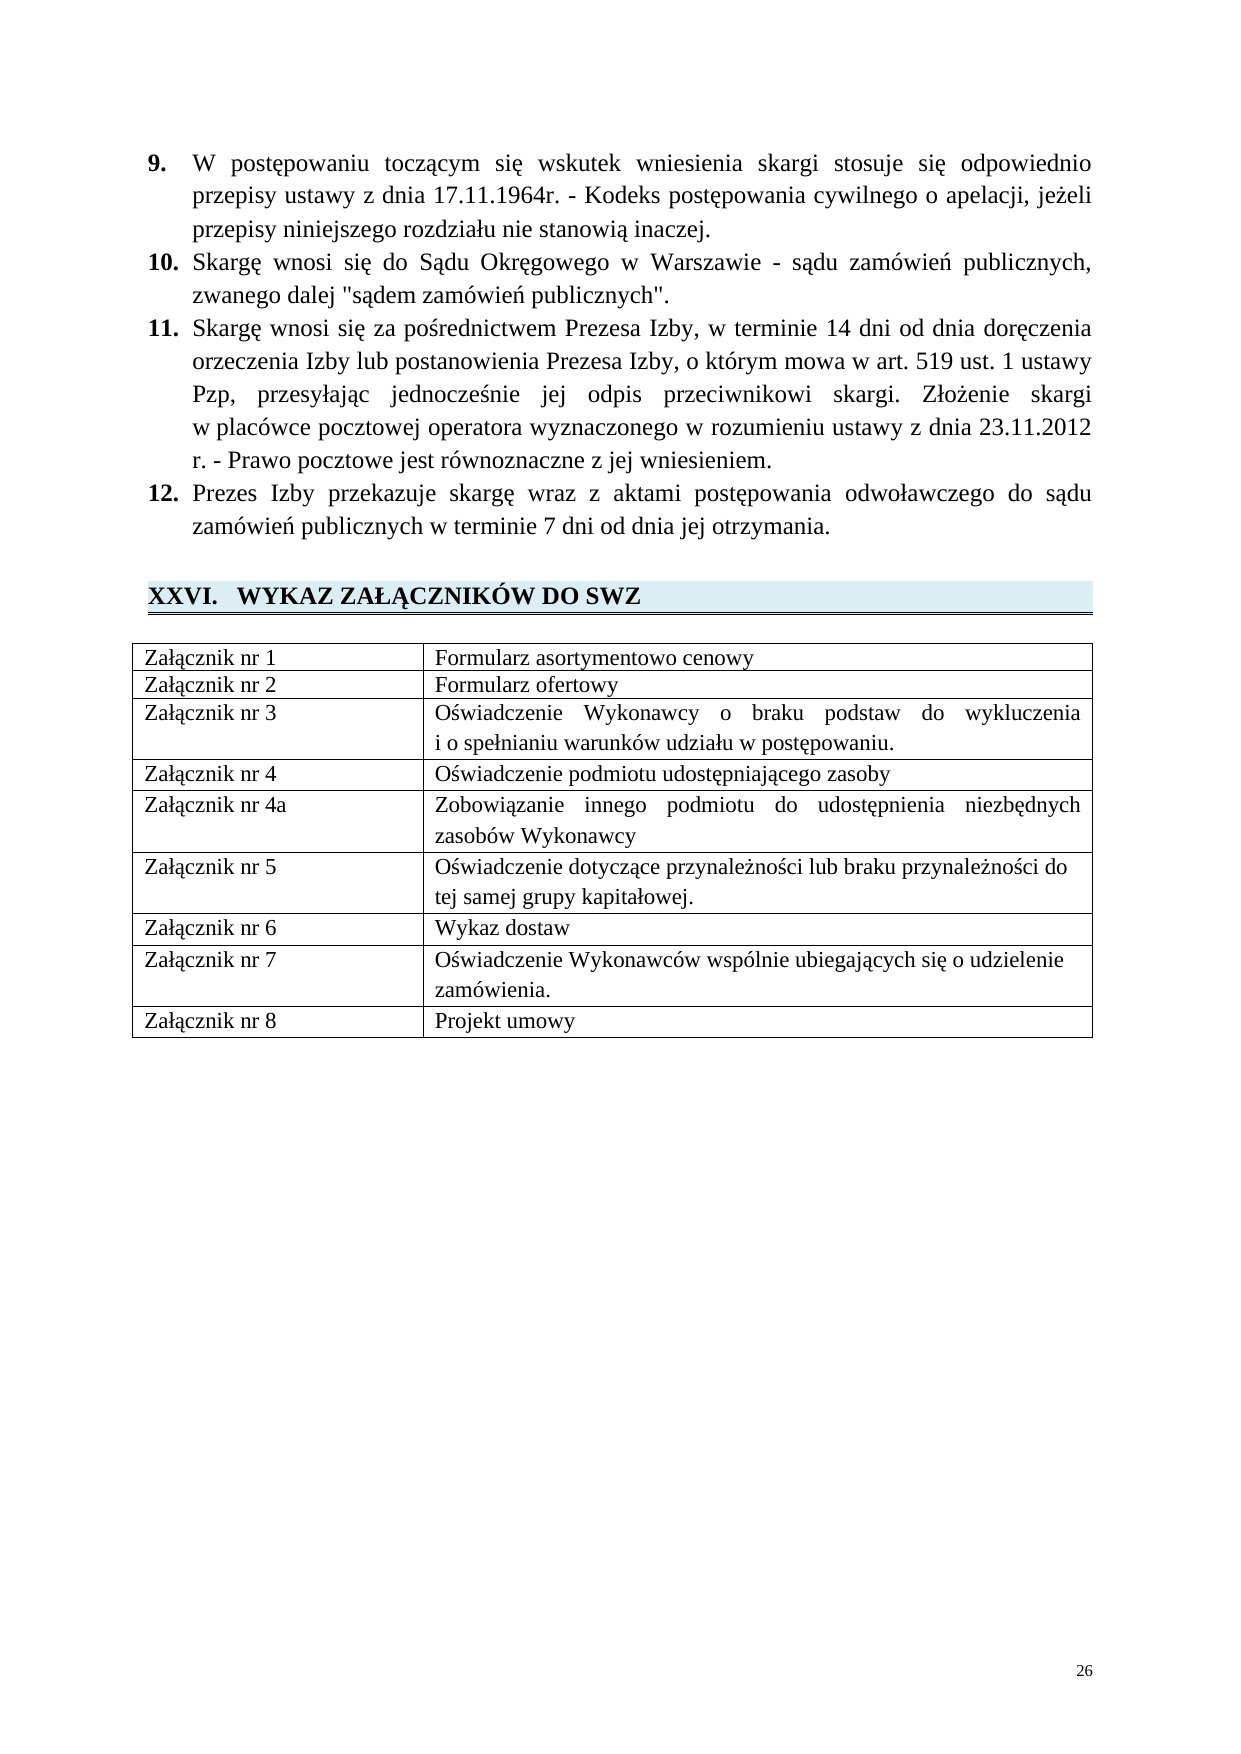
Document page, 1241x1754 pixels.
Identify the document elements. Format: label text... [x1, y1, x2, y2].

table_cell Oświadczenie Wykonawcy o braku podstaw do wykluczenia i o spełnianiu warunków udziału w postępowaniu. [424, 699, 1092, 759]
table_cell Załącznik nr 8 [133, 1007, 423, 1037]
list XXVI. WYKAZ ZAŁĄCZNIKÓW DO SWZ [148, 581, 1093, 612]
table_cell Oświadczenie dotyczące przynależności lub braku przynależności do tej samej grupy kapitałowej. [424, 853, 1092, 913]
table_cell Załącznik nr 4a [133, 791, 423, 852]
table_cell Załącznik nr 3 [133, 699, 423, 759]
table_cell Załącznik nr 6 [133, 914, 423, 944]
table_cell Załącznik nr 5 [133, 853, 423, 913]
text 11. Skargę wnosi się za pośrednictwem Prezesa Izby, w terminie 14 dni od dnia doręczenia orzeczenia Izby lub postanowienia Prezesa Izby, o którym mowa w art. 519 ust. 1 ustawy Pzp, przesyłając jednocześnie jej odpis przeciwnikowi skargi. Złożenie skargi w placówce pocztowej operatora wyznaczonego w rozumieniu ustawy z dnia 23.11.2012 r. - Prawo pocztowe jest równoznaczne z jej wniesieniem. [148, 313, 1093, 473]
table_cell Załącznik nr 2 [133, 671, 423, 698]
table_cell Załącznik nr 4 [133, 760, 423, 790]
table_cell Załącznik nr 7 [133, 946, 423, 1006]
text 9. W postępowaniu toczącym się wskutek wniesienia skargi stosuje się odpowiednio przepisy ustawy z dnia 17.11.1964r. - Kodeks postępowania cywilnego o apelacji, jeżeli przepisy niniejszego rozdziału nie stanowią inaczej. [148, 148, 1093, 242]
text 10. Skargę wnosi się do Sądu Okręgowego w Warszawie - sądu zamówień publicznych, zwanego dalej "sądem zamówień publicznych". [148, 247, 1093, 308]
table_cell Oświadczenie podmiotu udostępniającego zasoby [424, 760, 1092, 790]
table_header Załącznik nr 1 [133, 644, 423, 670]
table_header Formularz asortymentowo cenowy [424, 644, 1092, 670]
table_cell Projekt umowy [424, 1007, 1092, 1037]
table_cell Wykaz dostaw [424, 914, 1092, 944]
table_cell Zobowiązanie innego podmiotu do udostępnienia niezbędnych zasobów Wykonawcy [424, 791, 1092, 852]
table_cell Formularz ofertowy [424, 671, 1092, 698]
table_cell Oświadczenie Wykonawców wspólnie ubiegających się o udzielenie zamówienia. [424, 946, 1092, 1006]
text 12. Prezes Izby przekazuje skargę wraz z aktami postępowania odwoławczego do sądu zamówień publicznych w terminie 7 dni od dnia jej otrzymania. [148, 478, 1093, 539]
